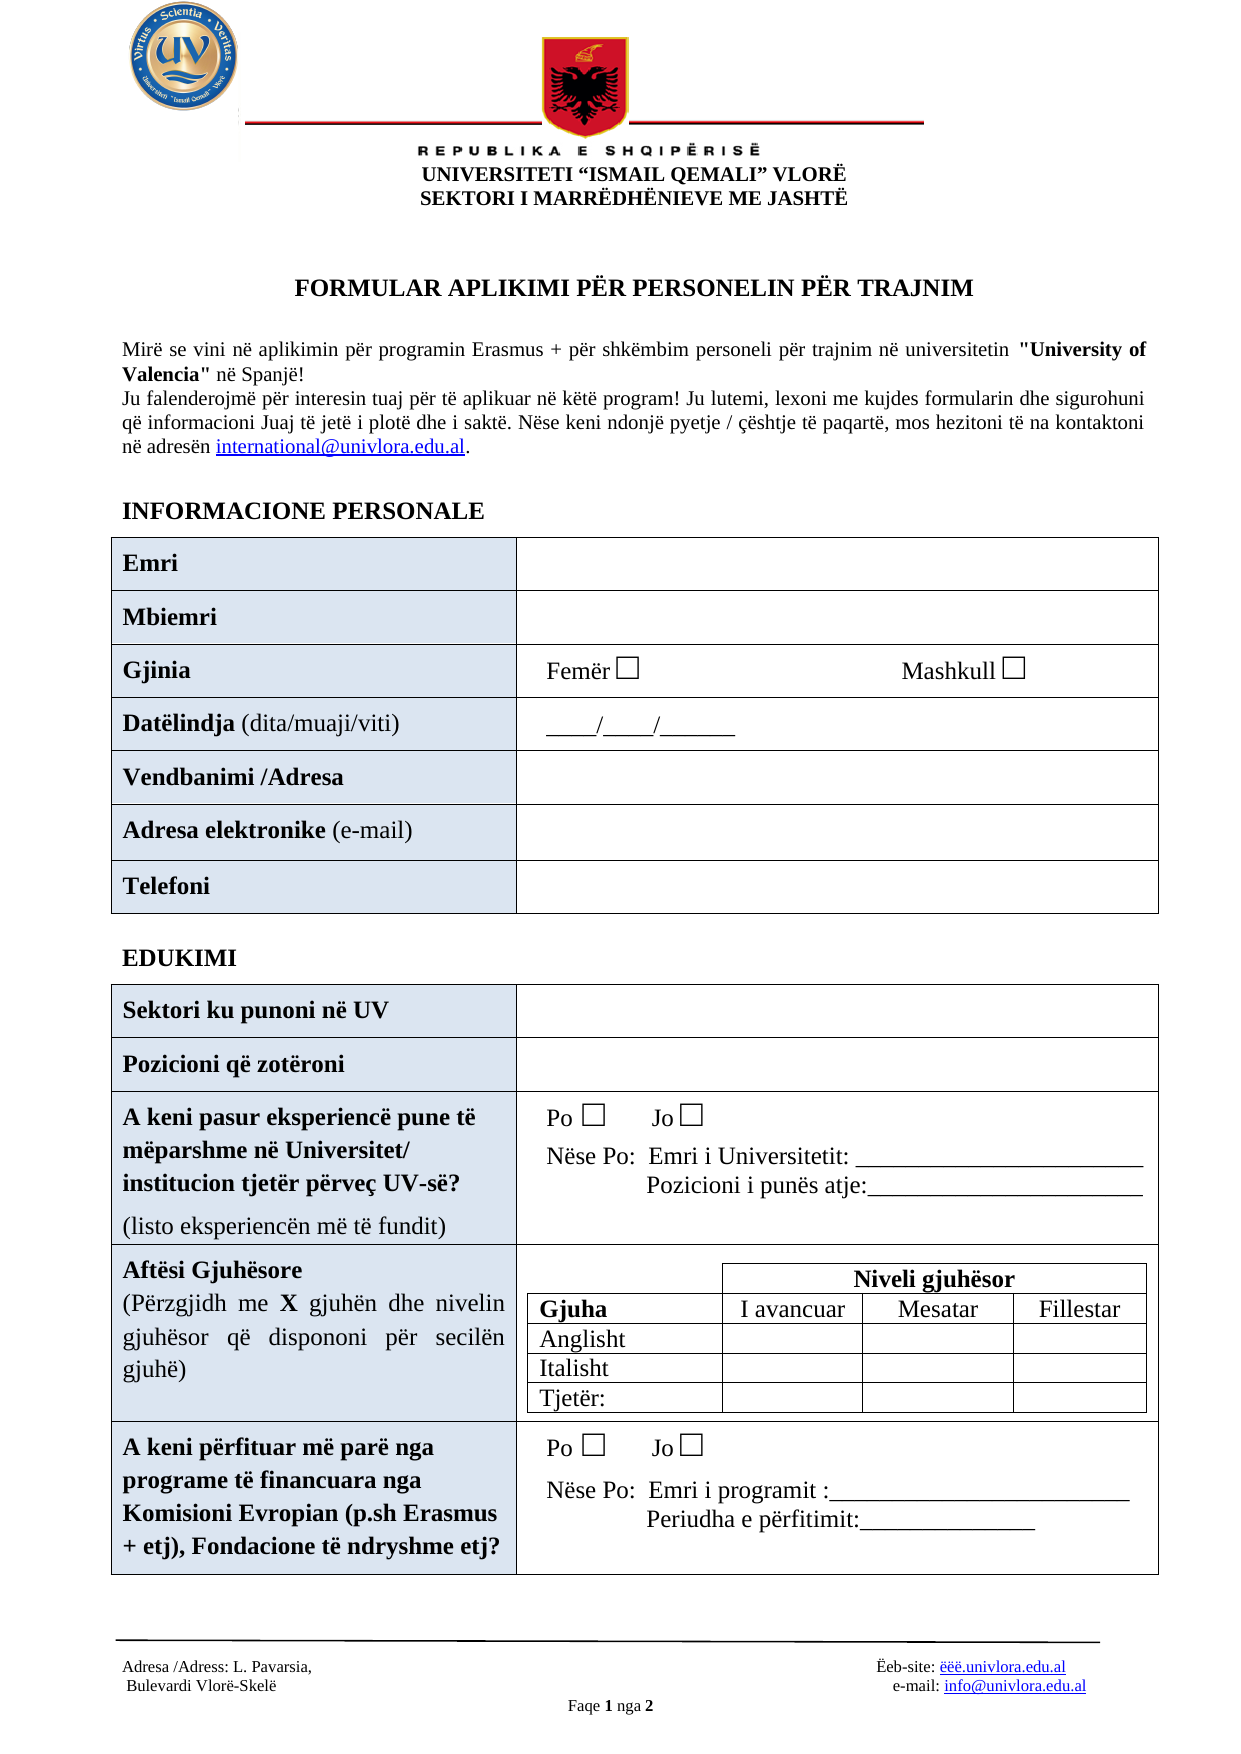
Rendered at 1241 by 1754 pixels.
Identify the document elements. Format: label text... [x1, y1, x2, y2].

table_header Sektori ku punoni në UV [112, 985, 516, 1037]
table_cell Datëlindja (dita/muaji/viti) [112, 698, 516, 750]
table_header [517, 985, 1158, 1037]
table_cell Adresa elektronike (e-mail) [112, 805, 516, 860]
table_cell [517, 591, 1158, 643]
table_cell [517, 805, 1158, 860]
text EDUKIMI [122, 943, 1146, 972]
table_cell Aftësi Gjuhësore (Përzgjidh me X gjuhën dhe nivelin gjuhësor që dispononi për secilën gjuhë) [112, 1245, 516, 1421]
table_cell Gjinia [112, 645, 516, 697]
text FORMULAR APLIKIMI PËR PERSONELIN PËR TRAJNIM [122, 273, 1146, 301]
table_cell Vendbanimi /Adresa [112, 751, 516, 803]
table_cell Telefoni [112, 861, 516, 913]
table_cell Mbiemri [112, 591, 516, 643]
table_header Emri [112, 538, 516, 590]
text Ju falenderojmë për interesin tuaj për të aplikuar në këtë program! Ju lutemi, lexoni me kujdes formularin dhe sigurohuni që informacioni Juaj të jetë i plotë dhe i saktë. Nëse keni ndonjë pyetje / çështje të paqartë, mos hezitoni të na kontaktoni në adresën international@univlora.edu.al. [122, 386, 1146, 458]
table_cell Po □ Jo □ Nëse Po: Emri i Universitetit: _______________________ Pozicioni i punës atje:______________________ [517, 1092, 1158, 1244]
table_cell [517, 751, 1158, 803]
table_cell Femër □ Mashkull □ [517, 645, 1158, 697]
table_cell A keni pasur eksperiencë pune të mëparshme në Universitet/ institucion tjetër përveç UV-së? (listo eksperiencën më të fundit) [112, 1092, 516, 1244]
table_cell Po □ Jo □ Nëse Po: Emri i programit :________________________ Periudha e përfitimit:______________ [517, 1422, 1158, 1574]
text Mirë se vini në aplikimin për programin Erasmus + për shkëmbim personeli për trajnim në universitetin "University of Valencia" në Spanjë! [122, 337, 1146, 386]
table_cell [517, 1038, 1158, 1091]
table_cell A keni përfituar më parë nga programe të financuara nga Komisioni Evropian (p.sh Erasmus + etj), Fondacione të ndryshme etj? [112, 1422, 516, 1574]
table_cell ____/____/______ [517, 698, 1158, 750]
table_header [517, 538, 1158, 590]
picture [128, 1, 924, 162]
text INFORMACIONE PERSONALE [122, 496, 1146, 525]
table_cell Pozicioni që zotëroni [112, 1038, 516, 1091]
table_cell [517, 1245, 1158, 1421]
table_cell [517, 861, 1158, 913]
